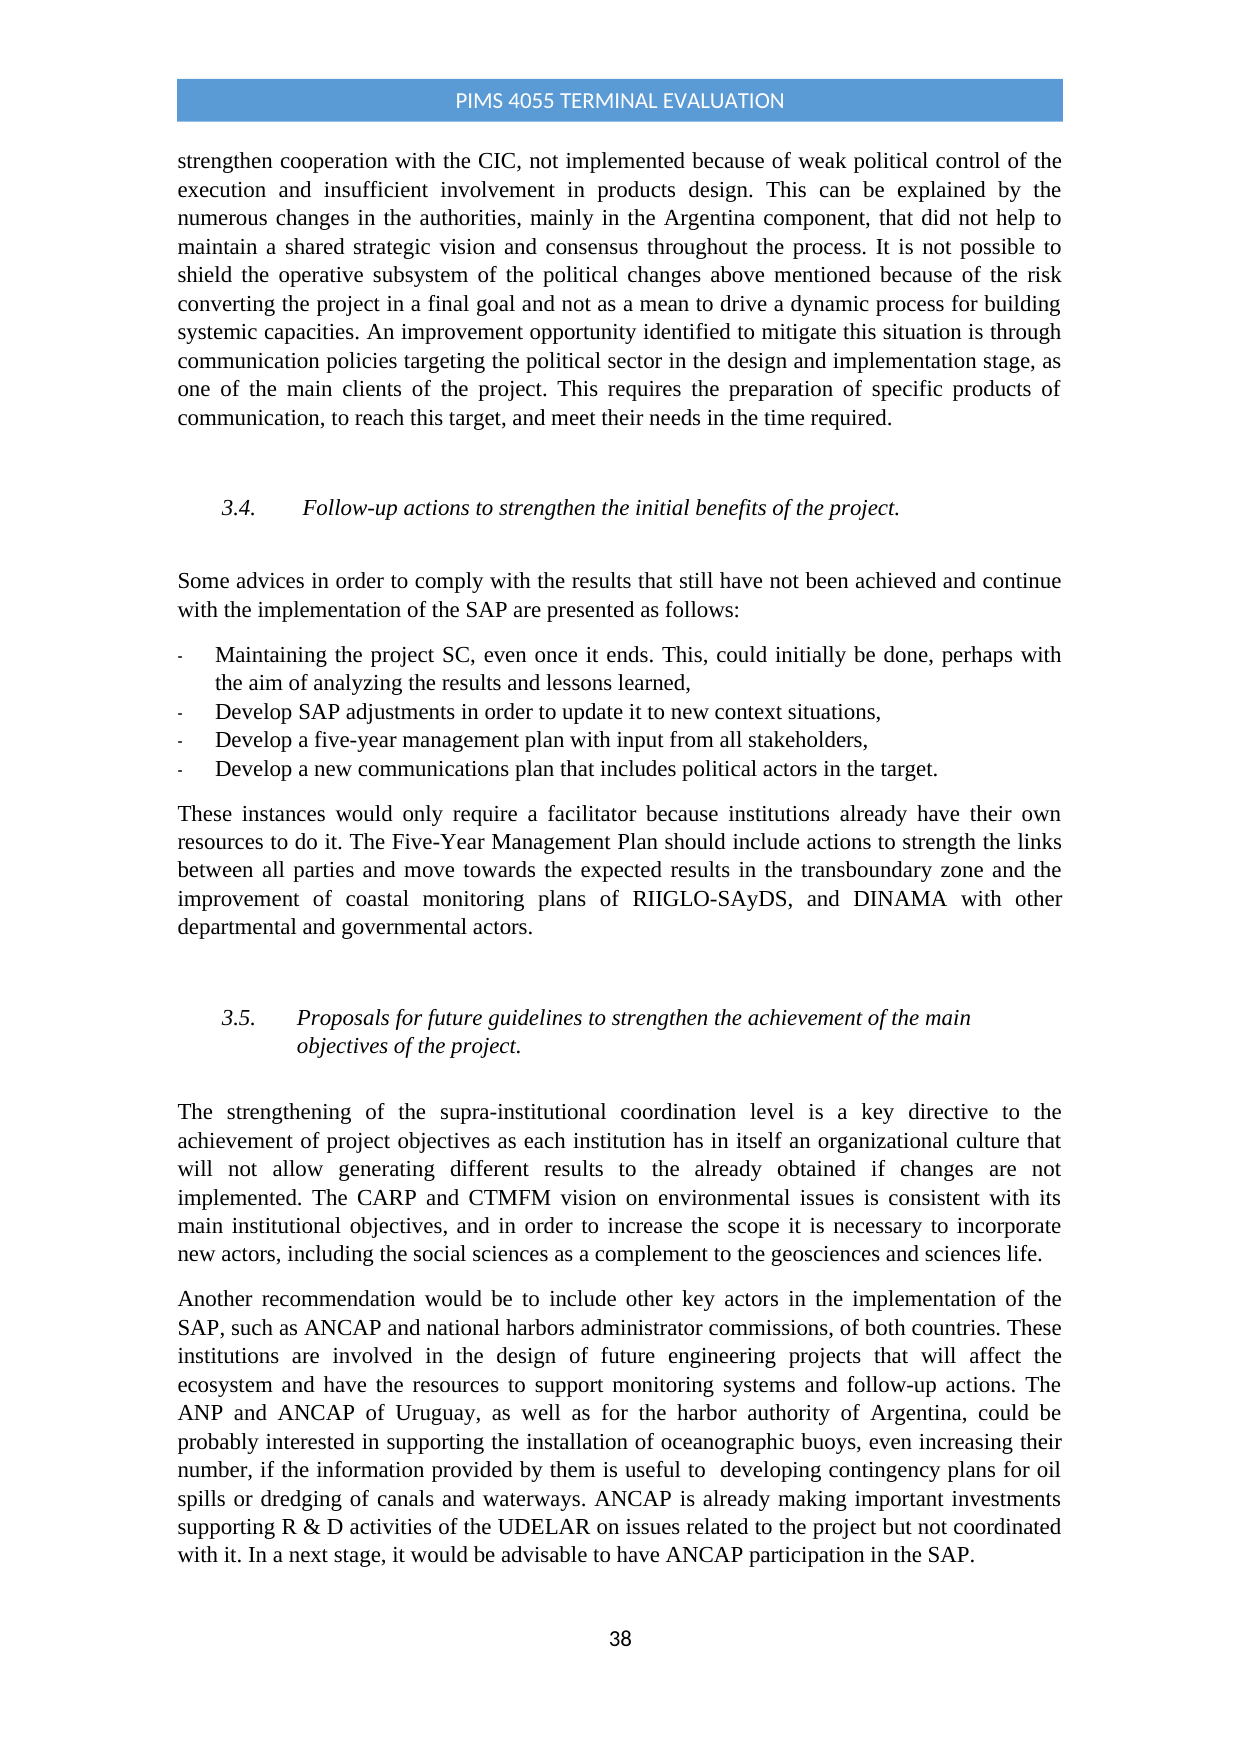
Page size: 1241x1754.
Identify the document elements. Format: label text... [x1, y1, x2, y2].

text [177, 148, 1063, 430]
list Proposals for future guidelines to strengthen the achievement of the main objectives of the project. [222, 1004, 1063, 1058]
list Develop a five-year management plan with input from all stakeholders, [177, 726, 1063, 752]
list Follow-up actions to strengthen the initial benefits of the project. [222, 494, 1063, 520]
text These instances would only require a facilitator because institutions already have their own resources to do it. The Five-Year Management Plan should include actions to strength the links between all parties and move towards the expected results in the transboundary zone and the improvement of coastal monitoring plans of RIIGLO-SAyDS, and DINAMA with other departmental and governmental actors. [177, 800, 1063, 940]
list Develop a new communications plan that includes political actors in the target. [177, 754, 1063, 781]
text Another recommendation would be to include other key actors in the implementation of the SAP, such as ANCAP and national harbors administrator commissions, of both countries. These institutions are involved in the design of future engineering projects that will affect the ecosystem and have the resources to support monitoring systems and follow-up actions. The ANP and ANCAP of Uruguay, as well as for the harbor authority of Argentina, could be probably interested in supporting the installation of oceanographic buoys, even increasing their number, if the information provided by them is useful to developing contingency plans for oil spills or dredging of canals and waterways. ANCAP is already making important investments supporting R & D activities of the UDELAR on issues related to the project but not coordinated with it. In a next stage, it would be advisable to have ANCAP participation in the SAP. [177, 1286, 1063, 1568]
list Develop SAP adjustments in order to update it to new context situations, [177, 698, 1063, 724]
text Some advices in order to comply with the results that still have not been achieved and continue with the implementation of the SAP are presented as follows: [177, 567, 1063, 622]
text The strengthening of the supra-institutional coordination level is a key directive to the achievement of project objectives as each institution has in itself an organizational culture that will not allow generating different results to the already obtained if changes are not implemented. The CARP and CTMFM vision on environmental issues is consistent with its main institutional objectives, and in order to increase the scope it is necessary to incorporate new actors, including the social sciences as a complement to the geosciences and sciences life. [177, 1098, 1063, 1267]
list Maintaining the project SC, even once it ends. This, could initially be done, perhaps with the aim of analyzing the results and lessons learned, [177, 641, 1063, 696]
